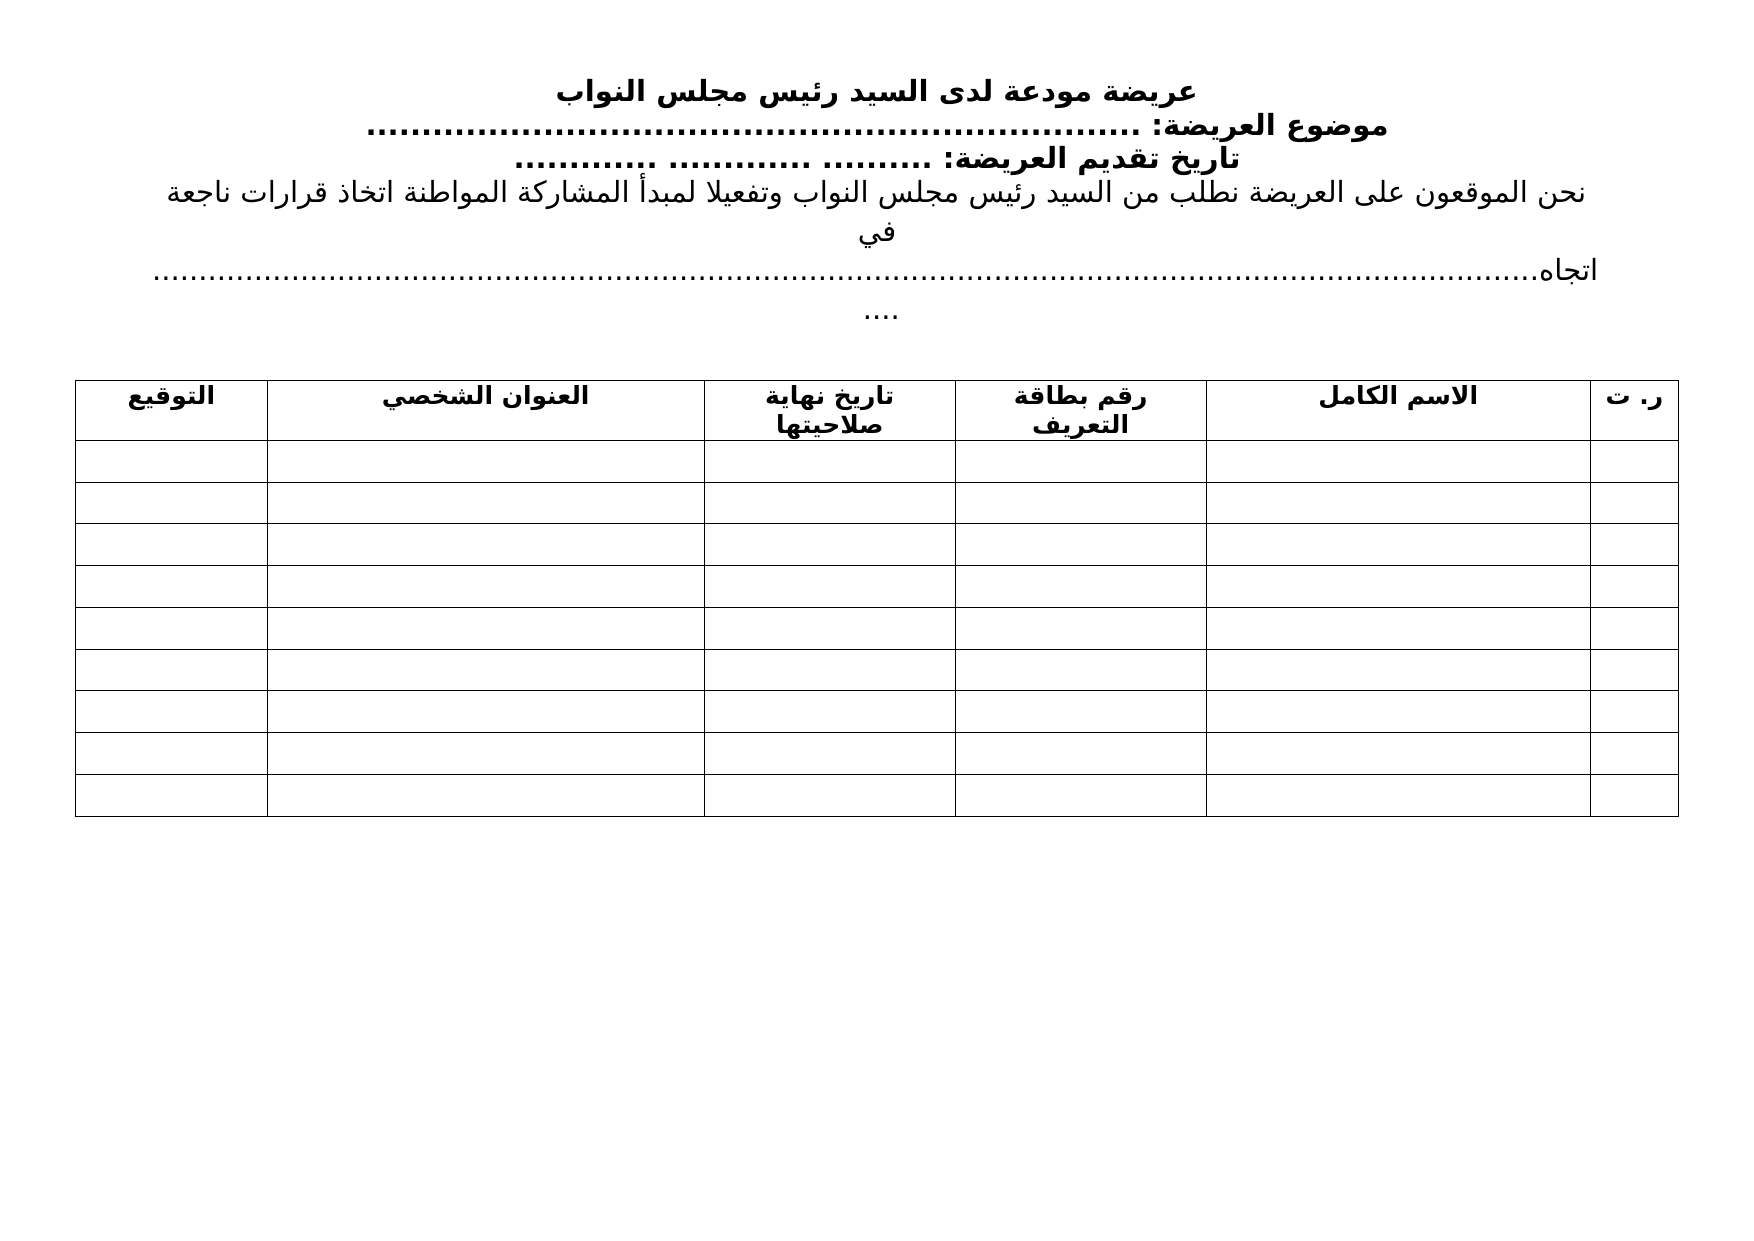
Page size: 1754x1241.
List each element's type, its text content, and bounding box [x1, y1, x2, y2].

table_cell [956, 608, 1206, 649]
table_cell [1207, 650, 1590, 690]
table_cell [956, 775, 1206, 816]
table_cell [76, 524, 267, 565]
table_cell [1591, 775, 1678, 816]
table_cell [1207, 608, 1590, 649]
table_cell [76, 608, 267, 649]
table_cell [76, 566, 267, 607]
table_cell [268, 566, 704, 607]
table_cell [705, 566, 955, 607]
table_cell [1207, 775, 1590, 816]
table_cell [1591, 650, 1678, 690]
table_cell [1207, 441, 1590, 482]
table_cell [956, 483, 1206, 523]
table_cell [1591, 691, 1678, 732]
table_cell [1591, 733, 1678, 774]
table_cell [268, 733, 704, 774]
table_cell [76, 441, 267, 482]
table_cell [76, 733, 267, 774]
table_cell [1207, 524, 1590, 565]
table_header العنوان الشخصي [268, 381, 704, 440]
table_cell [956, 441, 1206, 482]
table_cell [705, 691, 955, 732]
table_cell [956, 691, 1206, 732]
table_cell [268, 650, 704, 690]
table_header رقم بطاقة التعريف [956, 381, 1206, 440]
table_cell [268, 608, 704, 649]
table_cell [1207, 733, 1590, 774]
table_header ر. ت [1591, 381, 1678, 440]
table_cell [705, 524, 955, 565]
table_cell [705, 441, 955, 482]
table_cell [76, 483, 267, 523]
table_header الاسم الكامل [1207, 381, 1590, 440]
table_cell [1207, 691, 1590, 732]
table_cell [76, 775, 267, 816]
table_cell [76, 691, 267, 732]
table_cell [1591, 441, 1678, 482]
table_cell [956, 566, 1206, 607]
table_cell [1591, 608, 1678, 649]
table_cell [1591, 483, 1678, 523]
table_cell [705, 608, 955, 649]
table_cell [1591, 566, 1678, 607]
table_cell [705, 733, 955, 774]
table_cell [705, 650, 955, 690]
table_cell [268, 691, 704, 732]
table_cell [705, 483, 955, 523]
table_cell [1591, 524, 1678, 565]
table_cell [956, 524, 1206, 565]
table_header تاريخ نهاية صلاحيتها [705, 381, 955, 440]
table_cell [268, 483, 704, 523]
table_cell [705, 775, 955, 816]
table_cell [956, 733, 1206, 774]
table_cell [268, 775, 704, 816]
table_cell [1207, 483, 1590, 523]
table_cell [268, 524, 704, 565]
table_cell [268, 441, 704, 482]
table_cell [1207, 566, 1590, 607]
table_cell [76, 650, 267, 690]
table_header التوقيع [76, 381, 267, 440]
table_cell [956, 650, 1206, 690]
